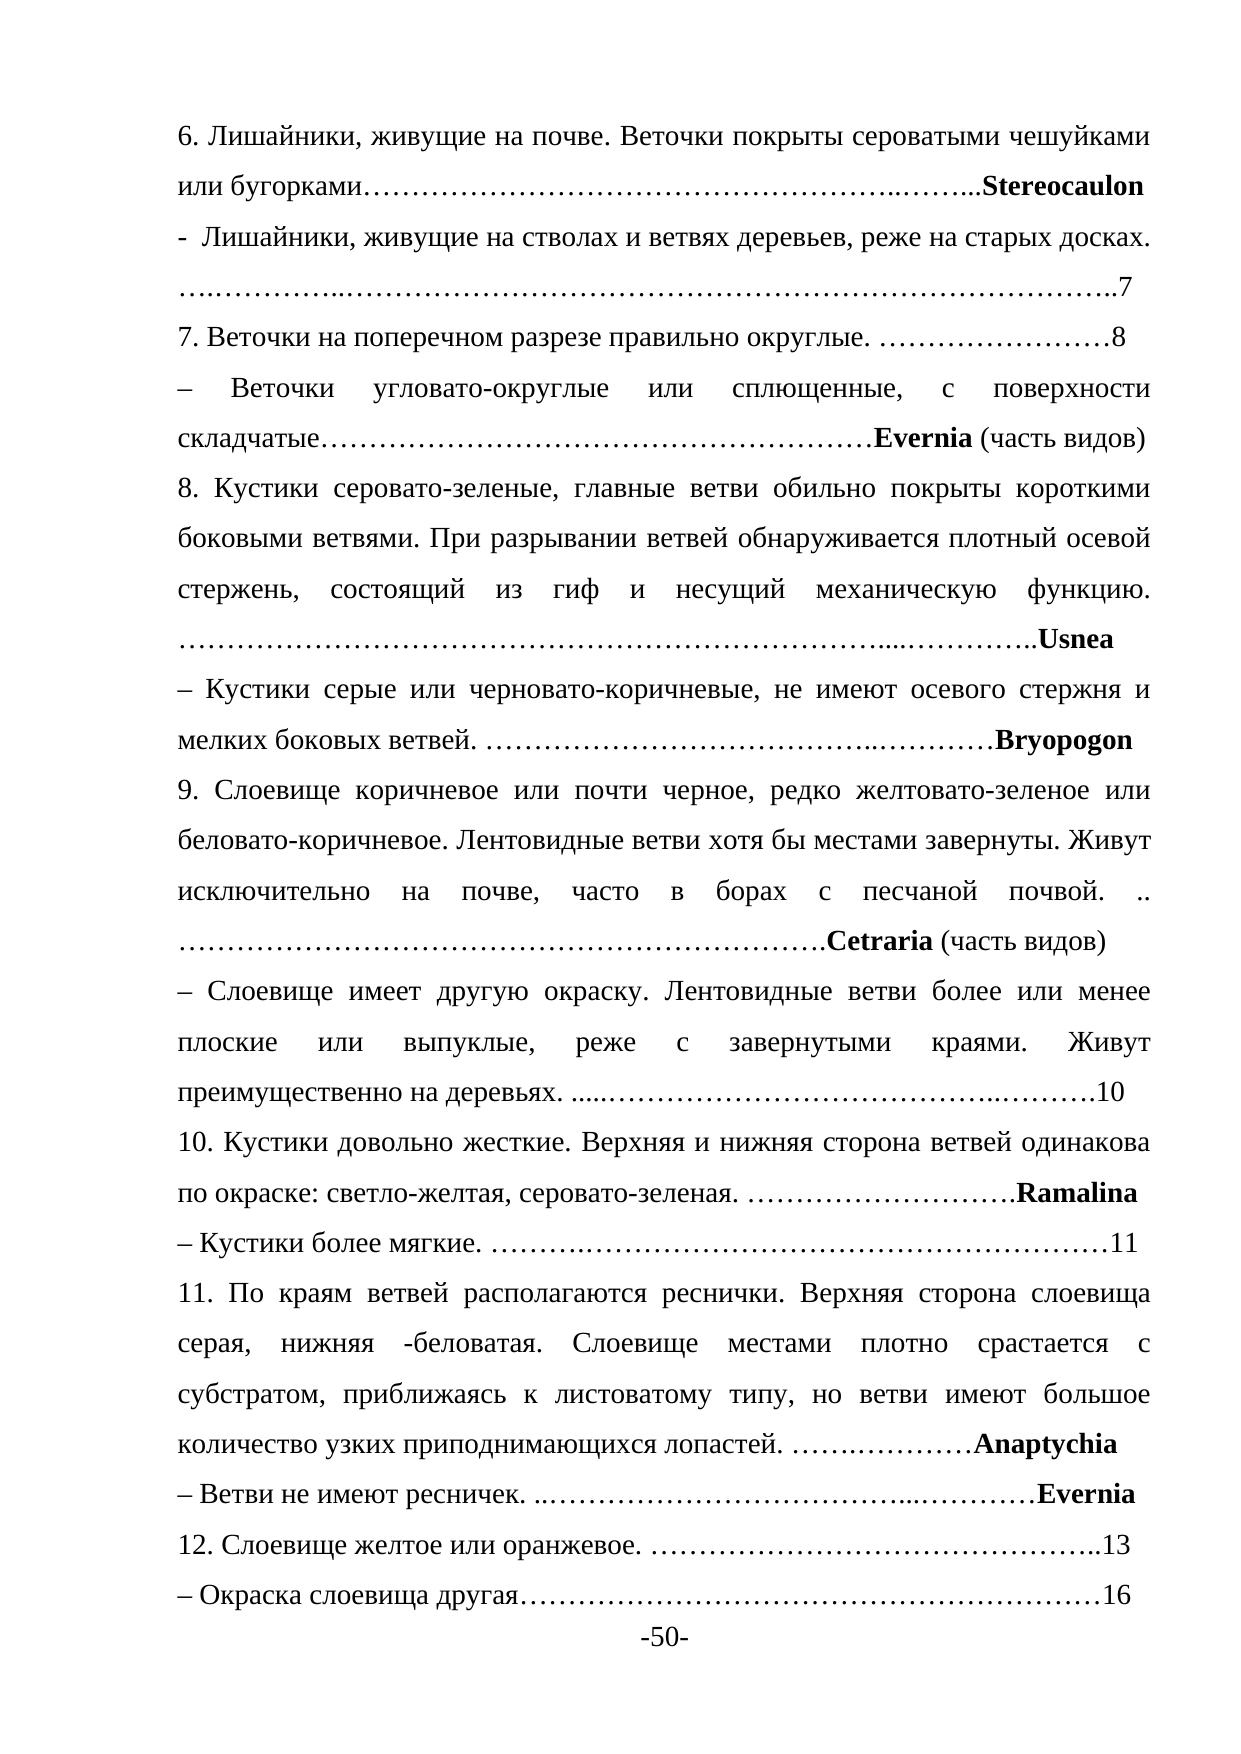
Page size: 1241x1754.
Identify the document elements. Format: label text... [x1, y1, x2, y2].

text - Лишайники, живущие на стволах и ветвях деревьев, реже на старых досках. ….…………..……………………………………………………………………..7 [177, 219, 1152, 303]
text – Веточки угловато-округлые или сплющенные, с поверхности складчатые…………………………………………………Evernia (часть видов) [177, 370, 1152, 453]
text – Окраска слоевища другая……………………………………………………16 [177, 1577, 1152, 1611]
text 12. Слоевище желтое или оранжевое. ………………………………………..13 [177, 1527, 1152, 1560]
text – Ветви не имеют ресничек. ..………………………………...…………Evernia [177, 1477, 1152, 1510]
text – Слоевище имеет другую окраску. Лентовидные ветви более или менее плоские или выпуклые, реже с завернутыми краями. Живут преимущественно на деревьях. .....…………………………………..……….10 [177, 973, 1152, 1108]
text 8. Кустики серовато-зеленые, главные ветви обильно покрыты короткими боковыми ветвями. При разрывании ветвей обнаруживается плотный осевой стержень, состоящий из гиф и несущий механическую функцию. ………………………………………………………………....…………..Usnea [177, 470, 1152, 655]
text – Кустики более мягкие. ……….………………………………………………11 [177, 1225, 1152, 1258]
text 10. Кустики довольно жесткие. Верхняя и нижняя сторона ветвей одинакова по окраске: светло-желтая, серовато-зеленая. ……………………….Ramalina [177, 1124, 1152, 1208]
text 7. Веточки на поперечном разрезе правильно округлые. ……………………8 [177, 319, 1152, 353]
text 11. По краям ветвей располагаются реснички. Верхняя сторона слоевища серая, нижняя -беловатая. Слоевище местами плотно срастается с субстратом, приближаясь к листоватому типу, но ветви имеют большое количество узких приподнимающихся лопастей. …….…………Anaptychia [177, 1275, 1152, 1460]
text 6. Лишайники, живущие на почве. Веточки покрыты сероватыми чешуйками или бугорками………………………………………………..……...Stereocaulon [177, 118, 1152, 202]
text – Кустики серые или черновато-коричневые, не имеют осевого стержня и мелких боковых ветвей. …………………………………..…………Bryopogon [177, 672, 1152, 755]
text 9. Слоевище коричневое или почти черное, редко желтовато-зеленое или беловато-коричневое. Лентовидные ветви хотя бы местами завернуты. Живут исключительно на почве, часто в борах с песчаной почвой. ..………………………………………………………….Cetraria (часть видов) [177, 772, 1152, 957]
